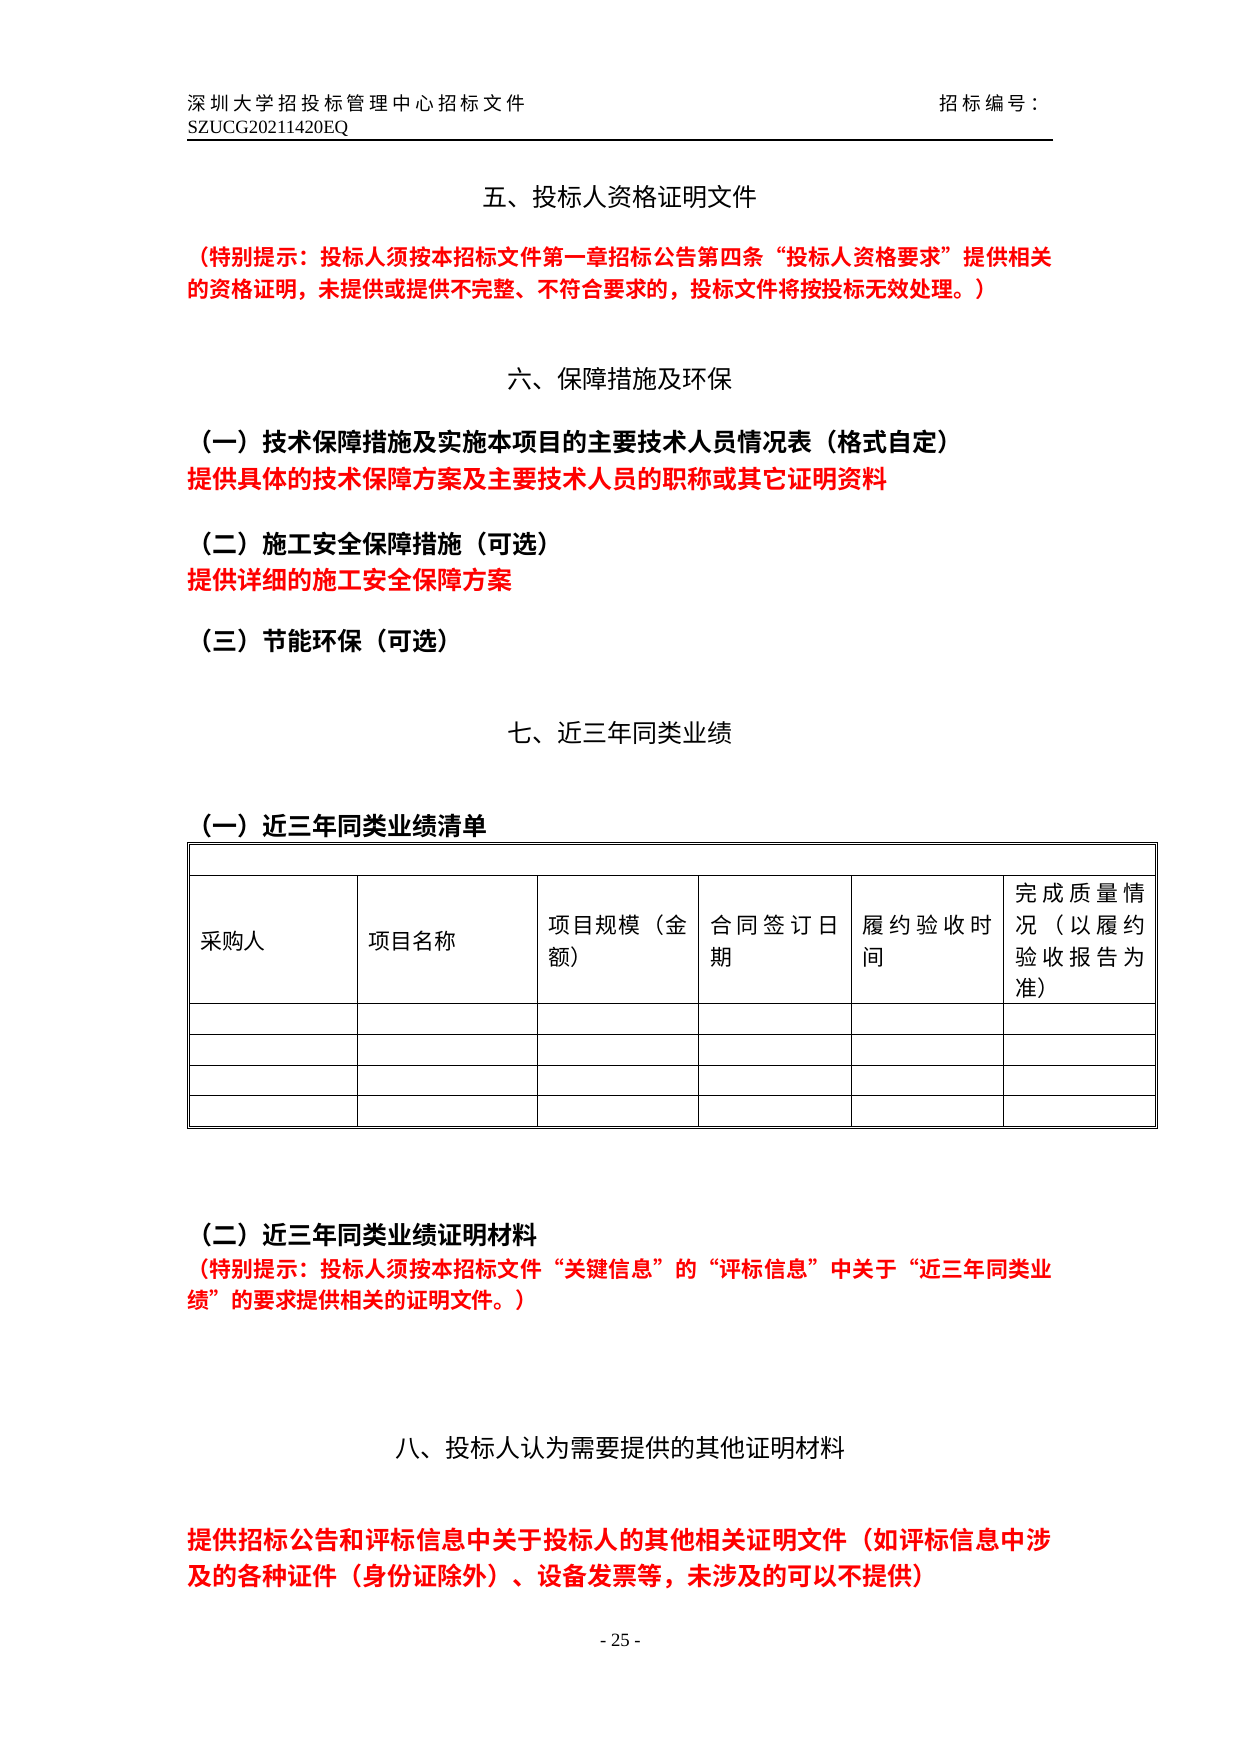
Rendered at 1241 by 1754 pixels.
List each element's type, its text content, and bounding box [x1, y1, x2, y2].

table_cell 履约验收时间 [852, 876, 1003, 1003]
table_cell 项目名称 [358, 876, 537, 1003]
table_cell [190, 1096, 357, 1126]
subtitle 六、保障措施及环保 [187, 359, 1053, 396]
table_cell [538, 1096, 698, 1126]
table_cell [358, 1066, 537, 1095]
text 提供招标公告和评标信息中关于投标人的其他相关证明文件（如评标信息中涉及的各种证件（身份证除外）、设备发票等，未涉及的可以不提供） [187, 1521, 1053, 1593]
table_cell 项目规模（金额） [538, 876, 698, 1003]
table_cell [1004, 1004, 1155, 1034]
table_cell [190, 1004, 357, 1034]
table_cell [1004, 1035, 1155, 1064]
text （一）技术保障措施及实施本项目的主要技术人员情况表（格式自定） [187, 423, 1053, 459]
table_cell [538, 1035, 698, 1064]
table_cell [852, 1035, 1003, 1064]
table_cell [699, 1066, 851, 1095]
subtitle 八、投标人认为需要提供的其他证明材料 [187, 1428, 1053, 1465]
table_cell [538, 1066, 698, 1095]
table_header [190, 845, 1155, 875]
table_cell [699, 1096, 851, 1126]
table_cell 完成质量情况（以履约验收报告为准） [1004, 876, 1155, 1003]
table_cell [1004, 1066, 1155, 1095]
table_cell [699, 1004, 851, 1034]
text 提供详细的施工安全保障方案 [187, 560, 1053, 597]
table_cell [1004, 1096, 1155, 1126]
text 提供具体的技术保障方案及主要技术人员的职称或其它证明资料 [187, 459, 1053, 495]
text （三）节能环保（可选） [187, 622, 1053, 658]
text （二）施工安全保障措施（可选） [187, 524, 1053, 560]
table_cell [358, 1004, 537, 1034]
table_cell [699, 1035, 851, 1064]
table_cell [358, 1035, 537, 1064]
subtitle 五、投标人资格证明文件 [187, 177, 1053, 213]
table_cell [538, 1004, 698, 1034]
table_cell [852, 1096, 1003, 1126]
text （一）近三年同类业绩清单 [187, 806, 1053, 842]
table_cell [190, 1066, 357, 1095]
table_cell [358, 1096, 537, 1126]
table_cell [852, 1004, 1003, 1034]
table_cell [190, 1035, 357, 1064]
text （二）近三年同类业绩证明材料 [187, 1216, 1053, 1252]
subtitle 七、近三年同类业绩 [187, 714, 1053, 750]
text （特别提示：投标人须按本招标文件第一章招标公告第四条“投标人资格要求”提供相关的资格证明，未提供或提供不完整、不符合要求的，投标文件将按投标无效处理。） [187, 240, 1053, 304]
table_cell [852, 1066, 1003, 1095]
table_cell 合同签订日期 [699, 876, 851, 1003]
table_cell 采购人 [190, 876, 357, 1003]
text （特别提示：投标人须按本招标文件“关键信息”的“评标信息”中关于“近三年同类业绩”的要求提供相关的证明文件。） [187, 1252, 1053, 1315]
